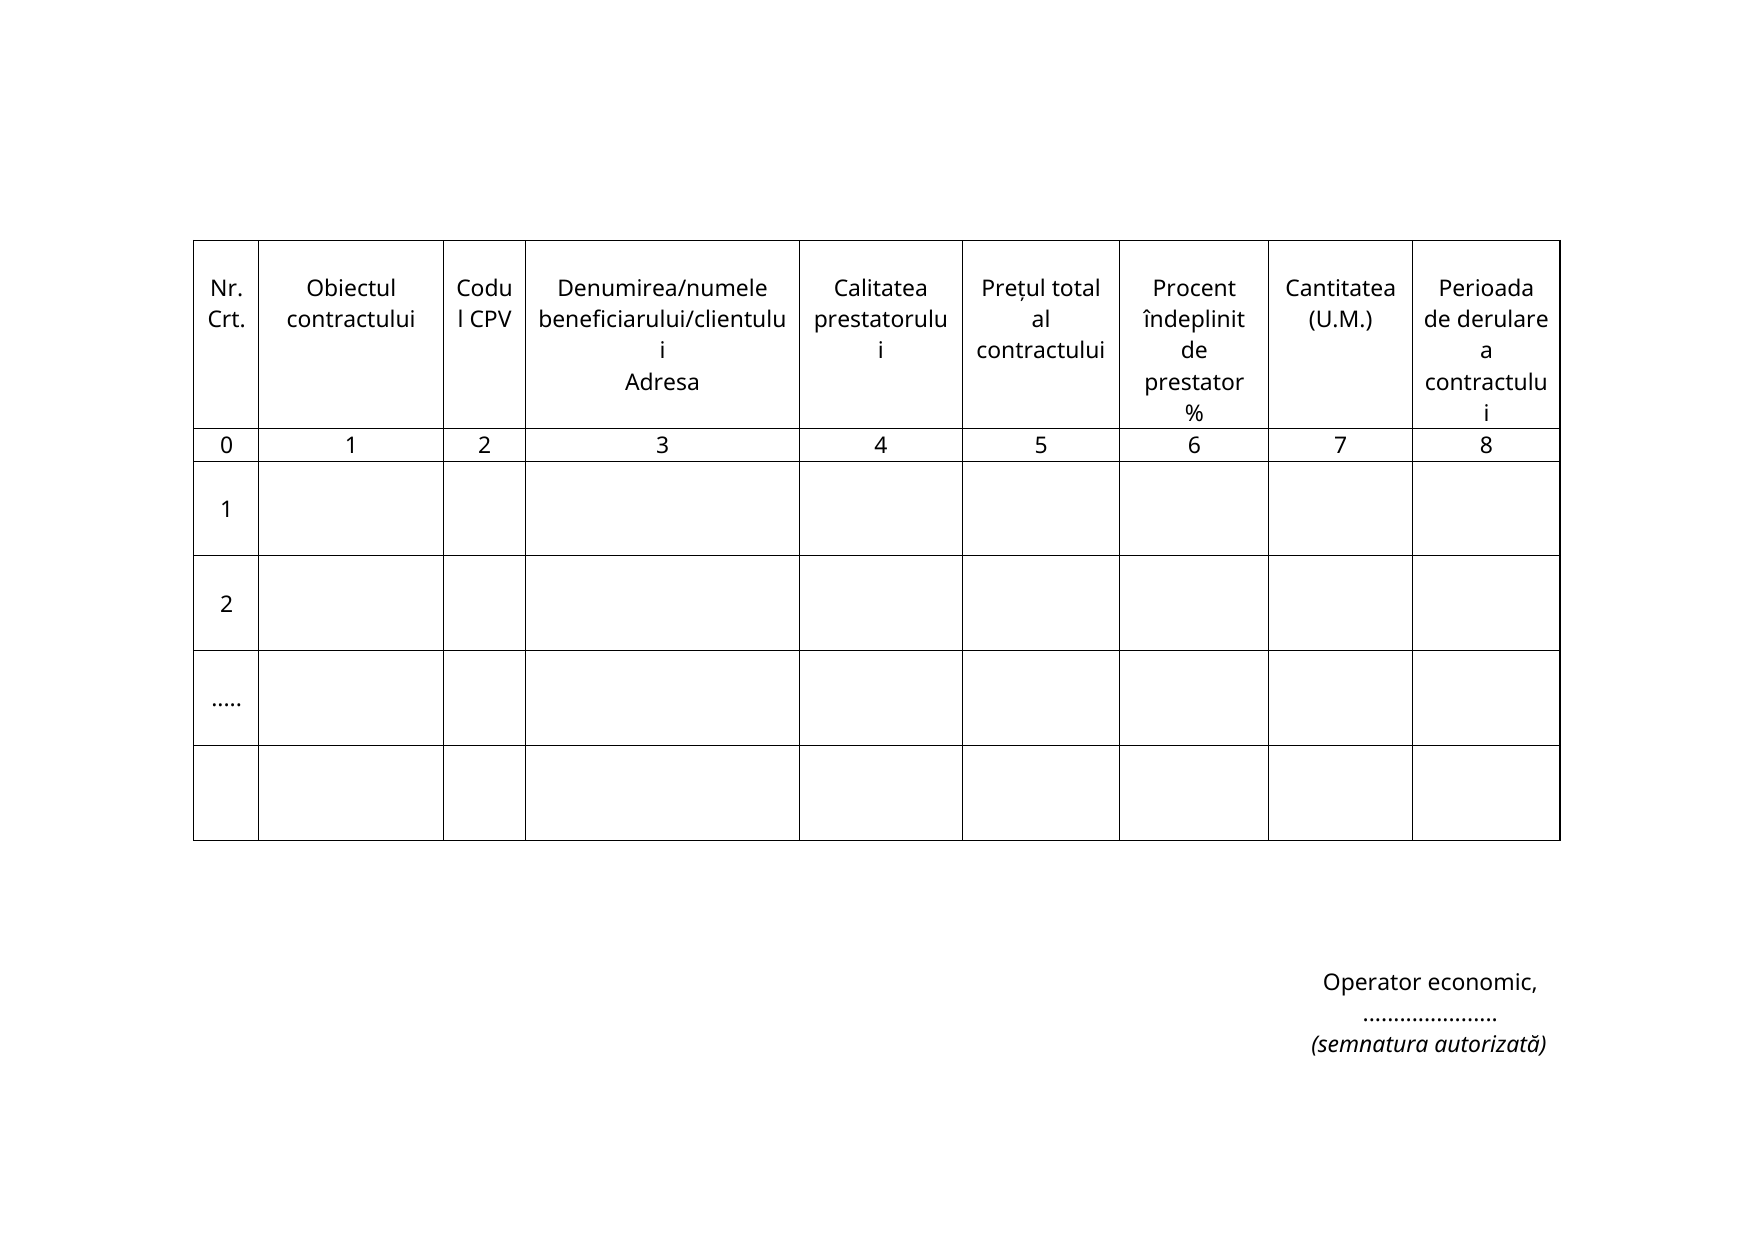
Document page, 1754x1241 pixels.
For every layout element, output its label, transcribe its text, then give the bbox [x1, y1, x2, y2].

table_cell [444, 651, 525, 745]
table_cell [1269, 462, 1412, 555]
table_cell 6 [1120, 429, 1268, 461]
table_cell [1413, 746, 1559, 840]
table_cell [1269, 556, 1412, 650]
table_cell [444, 746, 525, 840]
table_cell [800, 462, 962, 555]
table_cell 8 [1413, 429, 1559, 461]
table_header Denumirea/numele beneficiarului/clientului Adresa [526, 241, 799, 428]
table_cell [259, 651, 443, 745]
table_cell [1120, 746, 1268, 840]
table_cell [800, 746, 962, 840]
table_header Codul CPV [444, 241, 525, 428]
table_cell [259, 746, 443, 840]
table_cell [259, 556, 443, 650]
table_header Nr. Crt. [194, 241, 258, 428]
table_header Procent îndeplinit de prestator % [1120, 241, 1268, 428]
table_cell [963, 746, 1119, 840]
text Operator economic, [118, 966, 1636, 997]
table_cell [800, 556, 962, 650]
table_cell [194, 746, 258, 840]
text ...................... [118, 997, 1636, 1028]
table_cell [963, 651, 1119, 745]
text (semnatura autorizată) [118, 1028, 1636, 1059]
table_cell [1120, 462, 1268, 555]
table_cell [963, 556, 1119, 650]
table_cell [1413, 651, 1559, 745]
table_cell [444, 556, 525, 650]
table_cell [1269, 746, 1412, 840]
table_cell 3 [526, 429, 799, 461]
table_cell 5 [963, 429, 1119, 461]
table_cell [1269, 651, 1412, 745]
table_cell [444, 462, 525, 555]
table_cell [1120, 651, 1268, 745]
table_cell 7 [1269, 429, 1412, 461]
table_cell ..... [194, 651, 258, 745]
table_cell 2 [194, 556, 258, 650]
table_cell 1 [194, 462, 258, 555]
table_cell [526, 746, 799, 840]
table_header Preţul total al contractului [963, 241, 1119, 428]
table_cell [526, 556, 799, 650]
table_cell [259, 462, 443, 555]
table_cell 4 [800, 429, 962, 461]
table_cell [526, 651, 799, 745]
table_cell 1 [259, 429, 443, 461]
table_header Perioada de derulare a contractului [1413, 241, 1559, 428]
table_header Obiectul contractului [259, 241, 443, 428]
table_cell [526, 462, 799, 555]
table_header Calitatea prestatorului [800, 241, 962, 428]
table_cell [800, 651, 962, 745]
table_cell [1413, 462, 1559, 555]
table_cell [963, 462, 1119, 555]
table_cell 0 [194, 429, 258, 461]
table_cell [1413, 556, 1559, 650]
table_cell 2 [444, 429, 525, 461]
table_header Cantitatea (U.M.) [1269, 241, 1412, 428]
table_cell [1120, 556, 1268, 650]
